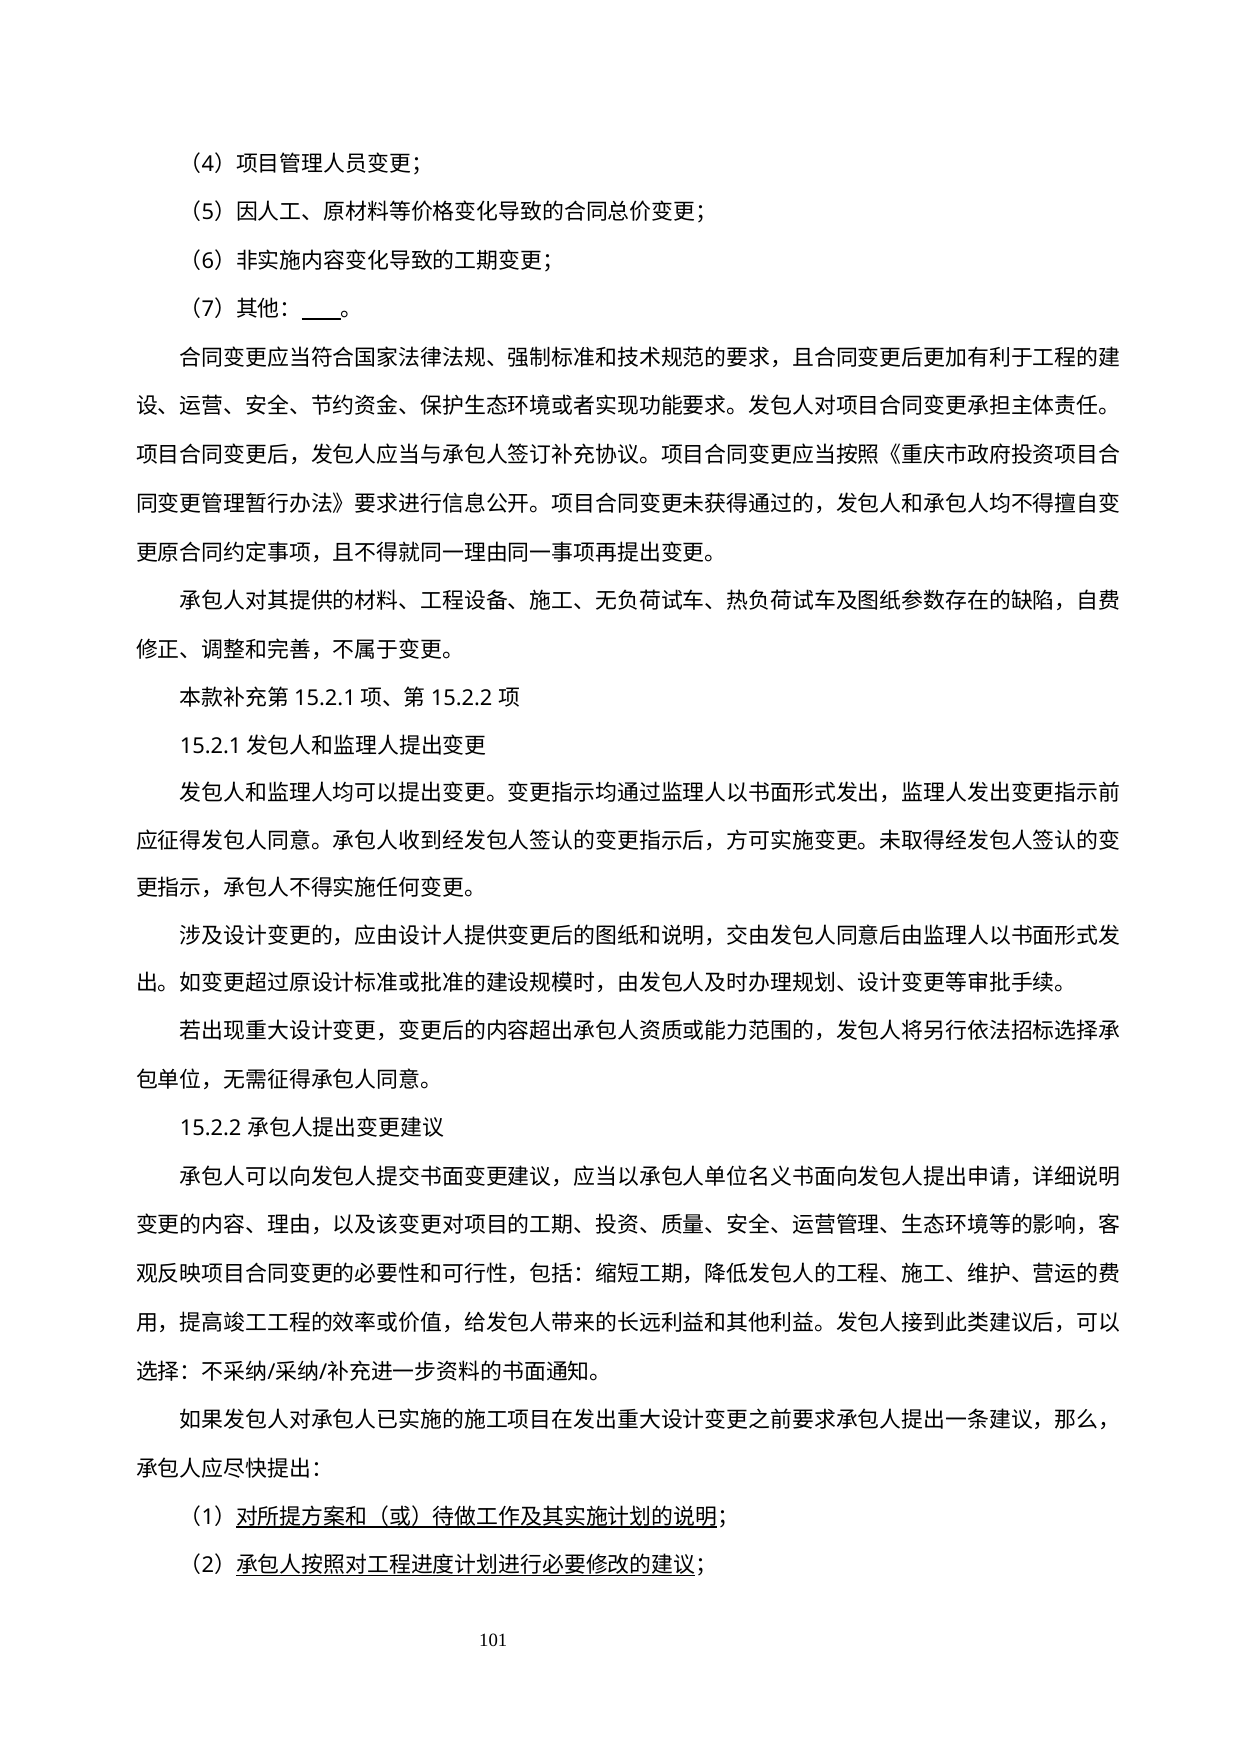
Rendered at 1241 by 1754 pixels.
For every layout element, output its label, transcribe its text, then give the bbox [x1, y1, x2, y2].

text （2）承包人按照对工程进度计划进行必要修改的建议； [136, 1547, 1122, 1579]
text （6）非实施内容变化导致的工期变更； [136, 242, 1122, 275]
text 如果发包人对承包人已实施的施工项目在发出重大设计变更之前要求承包人提出一条建议，那么，承包人应尽快提出： [136, 1402, 1122, 1483]
text （1）对所提方案和（或）待做工作及其实施计划的说明； [136, 1499, 1122, 1531]
text 承包人可以向发包人提交书面变更建议，应当以承包人单位名义书面向发包人提出申请，详细说明变更的内容、理由，以及该变更对项目的工期、投资、质量、安全、运营管理、生态环境等的影响，客观反映项目合同变更的必要性和可行性，包括：缩短工期，降低发包人的工程、施工、维护、营运的费用，提高竣工工程的效率或价值，给发包人带来的长远利益和其他利益。发包人接到此类建议后，可以选择：不采纳/采纳/补充进一步资料的书面通知。 [136, 1158, 1122, 1386]
text （4）项目管理人员变更； [136, 146, 1122, 178]
text 15.2.1发包人和监理人提出变更 [136, 728, 1122, 759]
text 若出现重大设计变更，变更后的内容超出承包人资质或能力范围的，发包人将另行依法招标选择承包单位，无需征得承包人同意。 [136, 1013, 1122, 1094]
text 15.2.2 承包人提出变更建议 [136, 1110, 1122, 1142]
text （5）因人工、原材料等价格变化导致的合同总价变更； [136, 194, 1122, 227]
text （7）其他： 。 [136, 291, 1122, 323]
text 合同变更应当符合国家法律法规、强制标准和技术规范的要求，且合同变更后更加有利于工程的建设、运营、安全、节约资金、保护生态环境或者实现功能要求。发包人对项目合同变更承担主体责任。项目合同变更后，发包人应当与承包人签订补充协议。项目合同变更应当按照《重庆市政府投资项目合同变更管理暂行办法》要求进行信息公开。项目合同变更未获得通过的，发包人和承包人均不得擅自变更原合同约定事项，且不得就同一理由同一事项再提出变更。 [136, 339, 1122, 567]
text 承包人对其提供的材料、工程设备、施工、无负荷试车、热负荷试车及图纸参数存在的缺陷，自费修正、调整和完善，不属于变更。 [136, 582, 1122, 664]
text 本款补充第 15.2.1项、第 15.2.2 项 [136, 679, 1122, 712]
text 涉及设计变更的，应由设计人提供变更后的图纸和说明，交由发包人同意后由监理人以书面形式发出。如变更超过原设计标准或批准的建设规模时，由发包人及时办理规划、设计变更等审批手续。 [136, 918, 1122, 997]
text 发包人和监理人均可以提出变更。变更指示均通过监理人以书面形式发出，监理人发出变更指示前应征得发包人同意。承包人收到经发包人签认的变更指示后，方可实施变更。未取得经发包人签认的变更指示，承包人不得实施任何变更。 [136, 775, 1122, 902]
